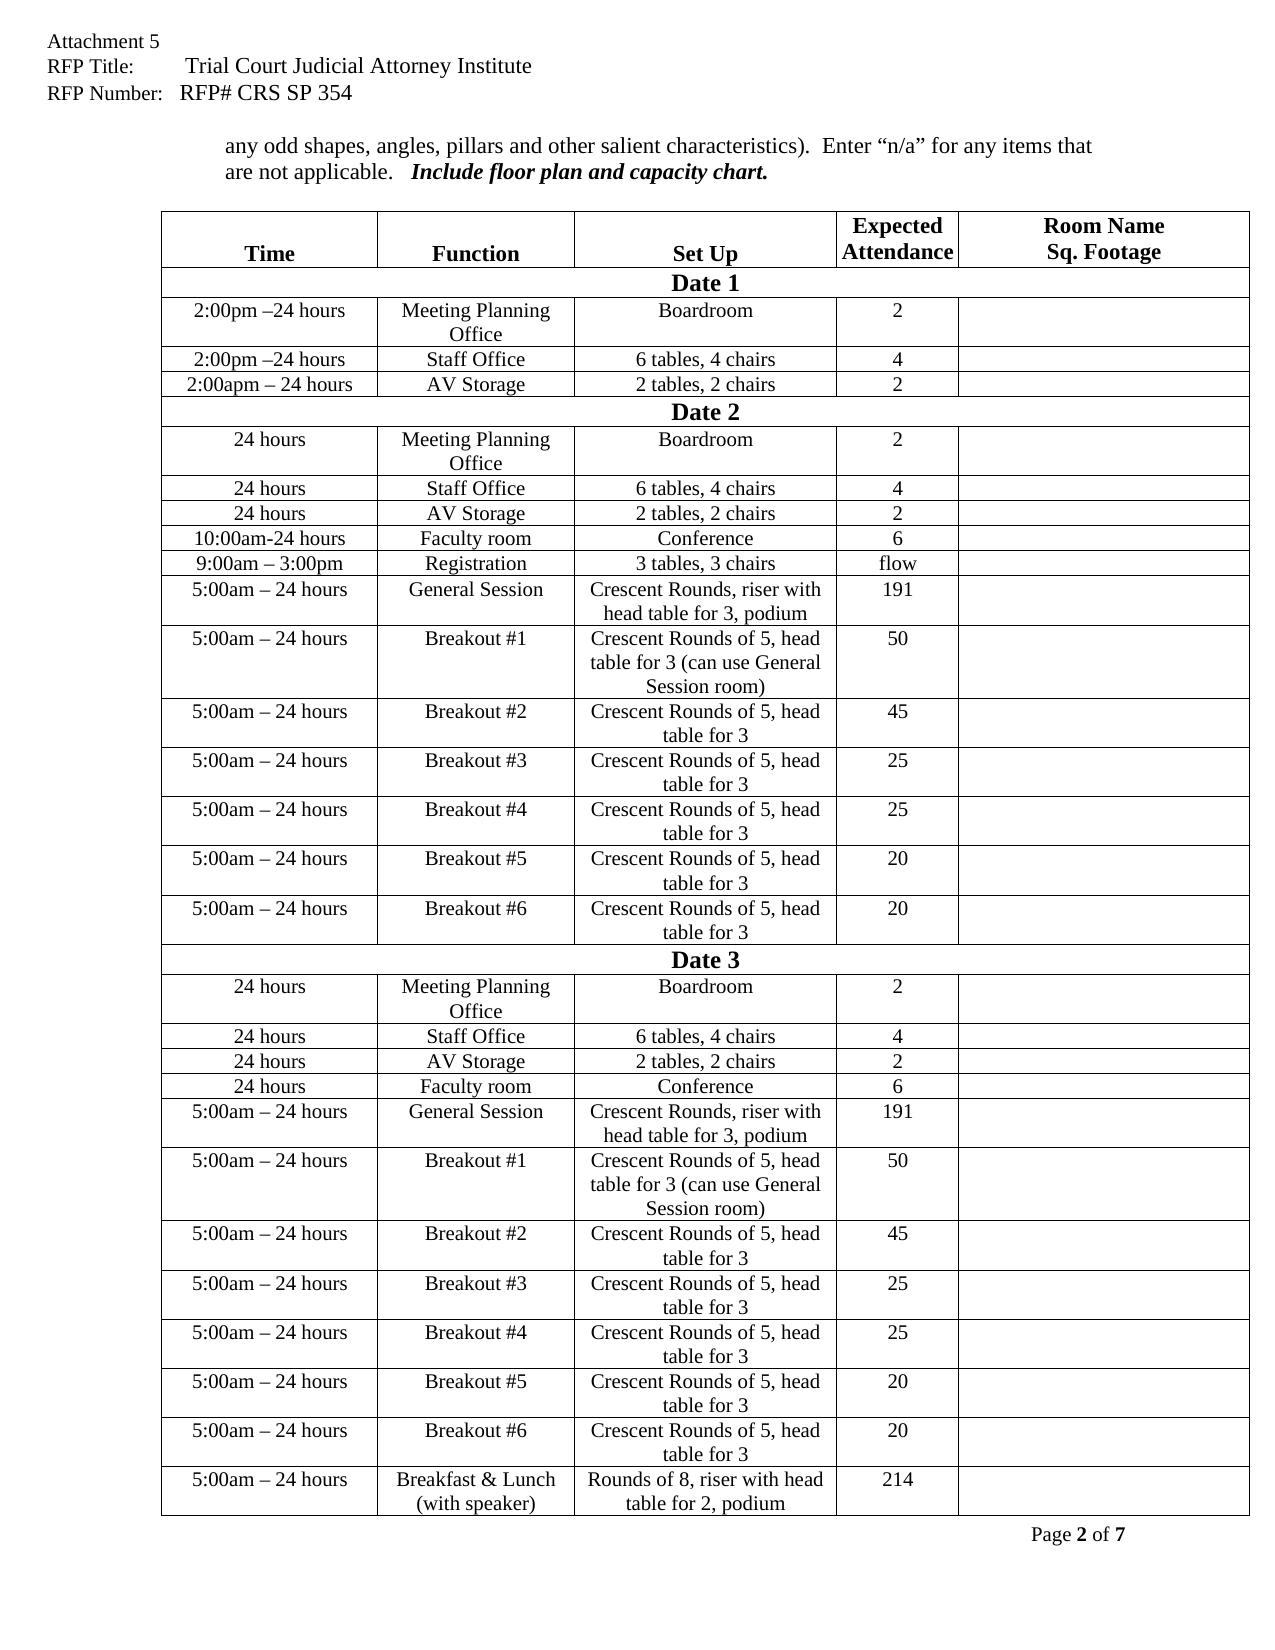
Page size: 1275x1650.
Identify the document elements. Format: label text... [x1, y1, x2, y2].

table_cell [959, 975, 1249, 1023]
table_cell 6 tables, 4 chairs [575, 476, 836, 500]
table_cell 2:00pm –24 hours [162, 347, 377, 371]
table_cell [959, 797, 1249, 845]
table_cell [959, 1369, 1249, 1417]
table_cell Crescent Rounds, riser with head table for 3, podium [575, 1099, 836, 1147]
table_cell [959, 748, 1249, 796]
table_cell 24 hours [162, 476, 377, 500]
table_cell 191 [837, 1099, 958, 1147]
table_cell [959, 551, 1249, 575]
table_cell 24 hours [162, 1024, 377, 1048]
table_cell Faculty room [378, 526, 574, 550]
table_cell 2 [837, 501, 958, 525]
table_cell Breakout #4 [378, 797, 574, 845]
table_cell Staff Office [378, 1024, 574, 1048]
table_cell 25 [837, 1320, 958, 1368]
table_cell 5:00am – 24 hours [162, 846, 377, 894]
table_header Time [162, 212, 377, 267]
table_cell Breakfast & Lunch (with speaker) [378, 1467, 574, 1515]
table_cell 5:00am – 24 hours [162, 1320, 377, 1368]
table_cell Faculty room [378, 1074, 574, 1098]
table_cell 9:00am – 3:00pm [162, 551, 377, 575]
table_cell Breakout #5 [378, 1369, 574, 1417]
table_cell 2 tables, 2 chairs [575, 372, 836, 396]
table_cell 3 tables, 3 chairs [575, 551, 836, 575]
table_cell [959, 1024, 1249, 1048]
table_cell [959, 347, 1249, 371]
table_cell Meeting Planning Office [378, 298, 574, 346]
table_cell [959, 1418, 1249, 1466]
table_cell Breakout #2 [378, 1221, 574, 1269]
table_cell 45 [837, 1221, 958, 1269]
table_cell 2 [837, 427, 958, 475]
table_cell [959, 1074, 1249, 1098]
table_cell Conference [575, 1074, 836, 1098]
table_cell Boardroom [575, 975, 836, 1023]
table_cell Breakout #4 [378, 1320, 574, 1368]
table_cell Crescent Rounds of 5, head table for 3 [575, 1320, 836, 1368]
table_cell Crescent Rounds of 5, head table for 3 [575, 1271, 836, 1319]
table_cell Crescent Rounds of 5, head table for 3 [575, 846, 836, 894]
table_header Room Name Sq. Footage [959, 212, 1249, 267]
table_cell Crescent Rounds of 5, head table for 3 [575, 748, 836, 796]
table_cell [959, 1221, 1249, 1269]
table_cell 6 tables, 4 chairs [575, 347, 836, 371]
table_cell Crescent Rounds of 5, head table for 3 [575, 1369, 836, 1417]
table_cell [959, 896, 1249, 944]
table_cell 2 [837, 1049, 958, 1073]
table_cell 20 [837, 1369, 958, 1417]
table_cell 5:00am – 24 hours [162, 1099, 377, 1147]
table_cell Date 3 [162, 945, 1249, 973]
table_cell 10:00am-24 hours [162, 526, 377, 550]
table_cell Meeting Planning Office [378, 975, 574, 1023]
table_cell 24 hours [162, 1074, 377, 1098]
table_cell 2 [837, 298, 958, 346]
table_cell Boardroom [575, 427, 836, 475]
table_cell 5:00am – 24 hours [162, 699, 377, 747]
table_cell Crescent Rounds of 5, head table for 3 [575, 797, 836, 845]
table_cell Breakout #6 [378, 896, 574, 944]
table_cell 5:00am – 24 hours [162, 1467, 377, 1515]
table_cell 4 [837, 1024, 958, 1048]
table_header Expected Attendance [837, 212, 958, 267]
table_cell 5:00am – 24 hours [162, 1148, 377, 1220]
table_cell 24 hours [162, 427, 377, 475]
table_cell 24 hours [162, 1049, 377, 1073]
table_cell 5:00am – 24 hours [162, 748, 377, 796]
table_cell [959, 298, 1249, 346]
table_cell Date 1 [162, 268, 1249, 297]
table_cell AV Storage [378, 501, 574, 525]
table_cell Breakout #3 [378, 748, 574, 796]
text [159, 132, 1125, 184]
table_cell Rounds of 8, riser with head table for 2, podium [575, 1467, 836, 1515]
table_cell [959, 1049, 1249, 1073]
table_cell 2 [837, 975, 958, 1023]
table_cell Staff Office [378, 476, 574, 500]
table_cell [959, 501, 1249, 525]
table_cell 5:00am – 24 hours [162, 1271, 377, 1319]
table_header Set Up [575, 212, 836, 267]
table_cell AV Storage [378, 1049, 574, 1073]
table_cell [959, 1148, 1249, 1220]
table_cell 20 [837, 1418, 958, 1466]
table_cell 24 hours [162, 501, 377, 525]
table_cell 5:00am – 24 hours [162, 797, 377, 845]
table_cell Breakout #6 [378, 1418, 574, 1466]
table_cell 191 [837, 576, 958, 624]
table_cell 25 [837, 1271, 958, 1319]
table_cell 5:00am – 24 hours [162, 1369, 377, 1417]
table_cell 45 [837, 699, 958, 747]
table_cell 6 [837, 526, 958, 550]
table_cell [959, 576, 1249, 624]
table_cell Crescent Rounds, riser with head table for 3, podium [575, 576, 836, 624]
table_cell [959, 846, 1249, 894]
table_cell [959, 626, 1249, 698]
table_cell 5:00am – 24 hours [162, 1418, 377, 1466]
table_cell 50 [837, 1148, 958, 1220]
table_cell 5:00am – 24 hours [162, 626, 377, 698]
table_cell General Session [378, 576, 574, 624]
table_cell Breakout #1 [378, 626, 574, 698]
table_cell AV Storage [378, 372, 574, 396]
table_cell [959, 1271, 1249, 1319]
table_cell [959, 427, 1249, 475]
table_cell 214 [837, 1467, 958, 1515]
table_cell Registration [378, 551, 574, 575]
table_cell Crescent Rounds of 5, head table for 3 [575, 699, 836, 747]
table_cell 2 [837, 372, 958, 396]
table_cell Crescent Rounds of 5, head table for 3 [575, 1221, 836, 1269]
table_cell 4 [837, 476, 958, 500]
table_cell 2 tables, 2 chairs [575, 1049, 836, 1073]
table_cell Crescent Rounds of 5, head table for 3 [575, 1418, 836, 1466]
table_cell Crescent Rounds of 5, head table for 3 [575, 896, 836, 944]
table_cell 2:00pm –24 hours [162, 298, 377, 346]
table_cell 5:00am – 24 hours [162, 1221, 377, 1269]
table_cell 20 [837, 896, 958, 944]
table_cell [959, 1099, 1249, 1147]
table_cell 5:00am – 24 hours [162, 896, 377, 944]
table_cell [959, 476, 1249, 500]
table_cell 24 hours [162, 975, 377, 1023]
table_cell Breakout #3 [378, 1271, 574, 1319]
table_cell 20 [837, 846, 958, 894]
table_cell 6 [837, 1074, 958, 1098]
table_cell [959, 1467, 1249, 1515]
table_cell Breakout #2 [378, 699, 574, 747]
table_cell [959, 526, 1249, 550]
table_cell 25 [837, 748, 958, 796]
table_cell flow [837, 551, 958, 575]
table_cell Breakout #5 [378, 846, 574, 894]
table_cell 5:00am – 24 hours [162, 576, 377, 624]
table_cell 2 tables, 2 chairs [575, 501, 836, 525]
table_cell 50 [837, 626, 958, 698]
table_cell 2:00apm – 24 hours [162, 372, 377, 396]
table_cell General Session [378, 1099, 574, 1147]
table_cell Boardroom [575, 298, 836, 346]
table_cell Conference [575, 526, 836, 550]
table_cell 6 tables, 4 chairs [575, 1024, 836, 1048]
table_cell Breakout #1 [378, 1148, 574, 1220]
table_cell [959, 372, 1249, 396]
table_cell Crescent Rounds of 5, head table for 3 (can use General Session room) [575, 1148, 836, 1220]
table_cell Staff Office [378, 347, 574, 371]
table_cell 4 [837, 347, 958, 371]
table_cell Date 2 [162, 397, 1249, 426]
table_cell Meeting Planning Office [378, 427, 574, 475]
table_cell Crescent Rounds of 5, head table for 3 (can use General Session room) [575, 626, 836, 698]
table_cell [959, 1320, 1249, 1368]
table_header Function [378, 212, 574, 267]
table_cell 25 [837, 797, 958, 845]
table_cell [959, 699, 1249, 747]
